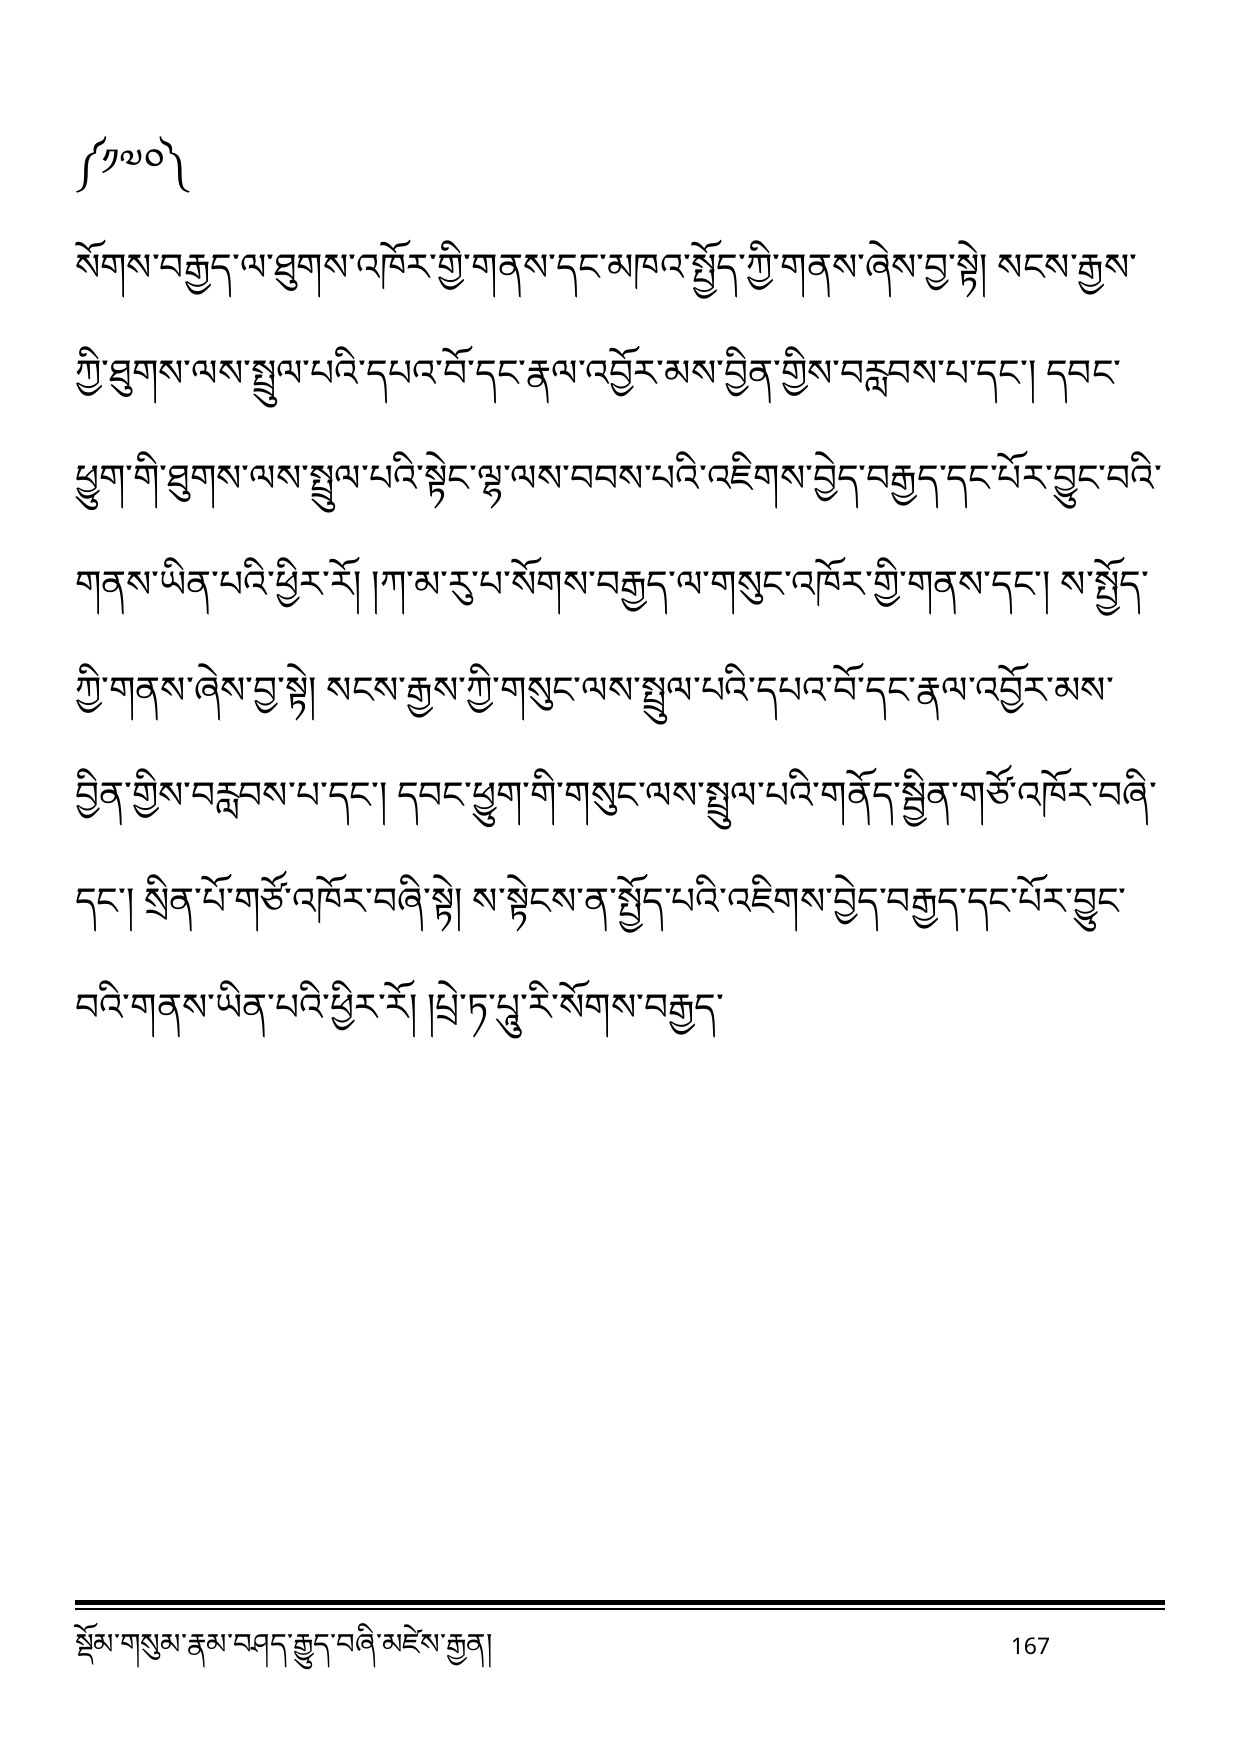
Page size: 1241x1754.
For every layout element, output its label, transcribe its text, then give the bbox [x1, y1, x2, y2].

text སོགས་བརྒྱད་ལ་ཐུགས་འཁོར་གྱི་གནས་དང་མཁའ་སྤྱོད་ཀྱི་གནས་ཞེས་བྱ་སྟེ། སངས་རྒྱས་ཀྱི་ཐུགས་ལས་སྤྲུལ་པའི་དཔའ་བོ་དང་རྣལ་འབྱོར་མས་བྱིན་གྱིས་བརླབས་པ་དང་། དབང་ཕྱུག་གི་ཐུགས་ལས་སྤྲུལ་པའི་སྟེང་ལྷ་ལས་བབས་པའི་འཇིགས་བྱེད་བརྒྱད་དང་པོར་བྱུང་བའི་གནས་ཡིན་པའི་ཕྱིར་རོ། །ཀ་མ་རུ་པ་སོགས་བརྒྱད་ལ་གསུང་འཁོར་གྱི་གནས་དང་། ས་སྤྱོད་ཀྱི་གནས་ཞེས་བྱ་སྟེ། སངས་རྒྱས་ཀྱི་གསུང་ལས་སྤྲུལ་པའི་དཔའ་བོ་དང་རྣལ་འབྱོར་མས་བྱིན་གྱིས་བརླབས་པ་དང་། དབང་ཕྱུག་གི་གསུང་ལས་སྤྲུལ་པའི་གནོད་སྦྱིན་གཙོ་འཁོར་བཞི་དང་། སྲིན་པོ་གཙོ་འཁོར་བཞི་སྟེ། ས་སྟེངས་ན་སྤྱོད་པའི་འཇིགས་བྱེད་བརྒྱད་དང་པོར་བྱུང་བའི་གནས་ཡིན་པའི་ཕྱིར་རོ། །པྲེ་ཏ་པཱུ་རི་སོགས་བརྒྱད་ [75, 226, 1165, 1071]
text ༼༡༧༠༽ [75, 120, 1165, 226]
